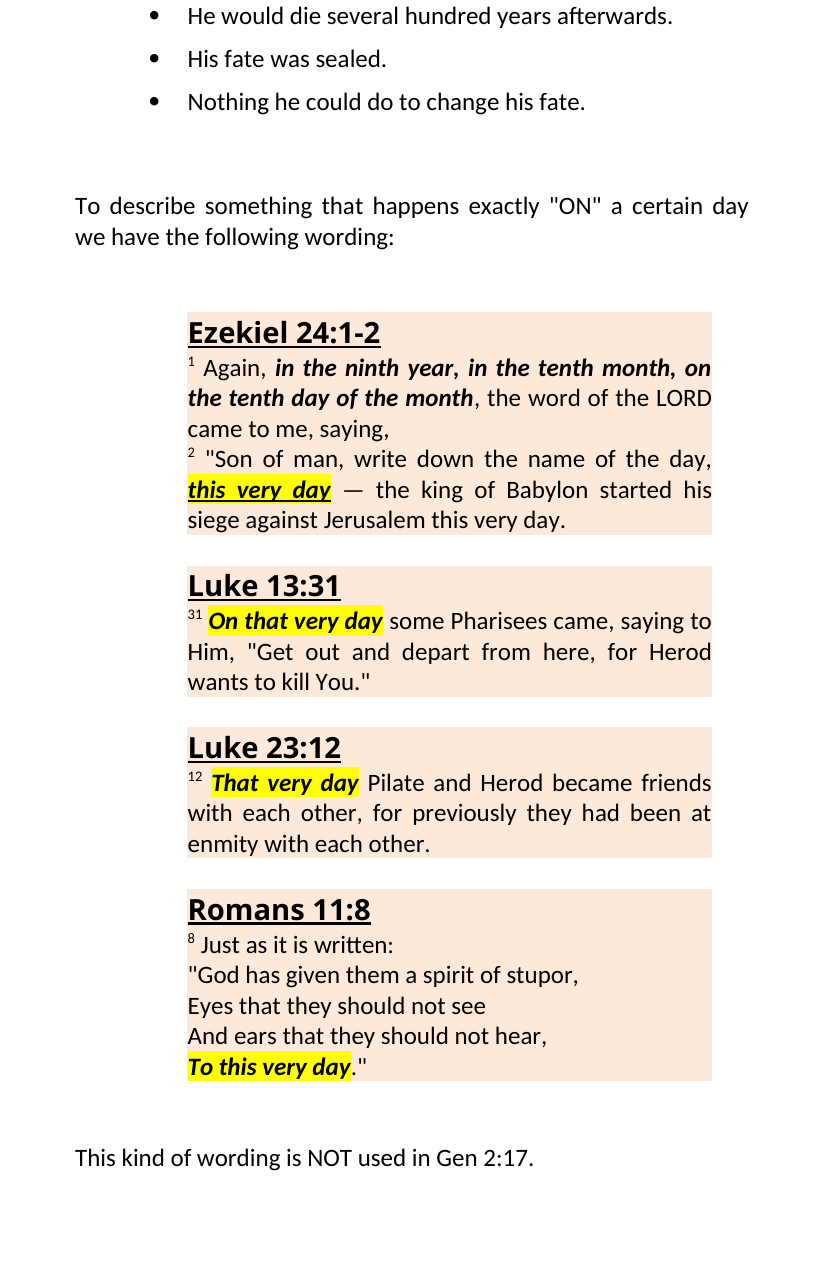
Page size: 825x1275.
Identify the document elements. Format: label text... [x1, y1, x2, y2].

list Nothing he could do to change his fate. [150, 86, 750, 117]
text Luke 23:12 [187, 727, 712, 767]
text Romans 11:8 [187, 889, 712, 929]
text This kind of wording is NOT used in Gen 2:17. [75, 1142, 750, 1173]
list His fate was sealed. [150, 43, 750, 73]
text And ears that they should not hear, [187, 1020, 712, 1051]
text To describe something that happens exactly "ON" a certain day we have the following wording: [75, 190, 750, 251]
text "God has given them a spirit of stupor, [187, 959, 712, 990]
text Luke 13:31 [187, 566, 712, 605]
text 12 That very day Pilate and Herod became friends with each other, for previously they had been at enmity with each other. [187, 767, 712, 858]
text To this very day." [351, 1051, 712, 1081]
text Ezekiel 24:1-2 [187, 312, 712, 352]
list He would die several hundred years afterwards. [150, 0, 750, 31]
text 1 Again, in the ninth year, in the tenth month, on the tenth day of the month, the word of the LORD came to me, saying, [187, 352, 712, 443]
text 2 "Son of man, write down the name of the day, this very day — the king of Babylon started his siege against Jerusalem this very day. [187, 443, 712, 535]
text Eyes that they should not see [187, 990, 712, 1020]
text 31 On that very day some Pharisees came, saying to Him, "Get out and depart from here, for Herod wants to kill You." [187, 605, 712, 697]
text 8 Just as it is written: [187, 929, 712, 959]
